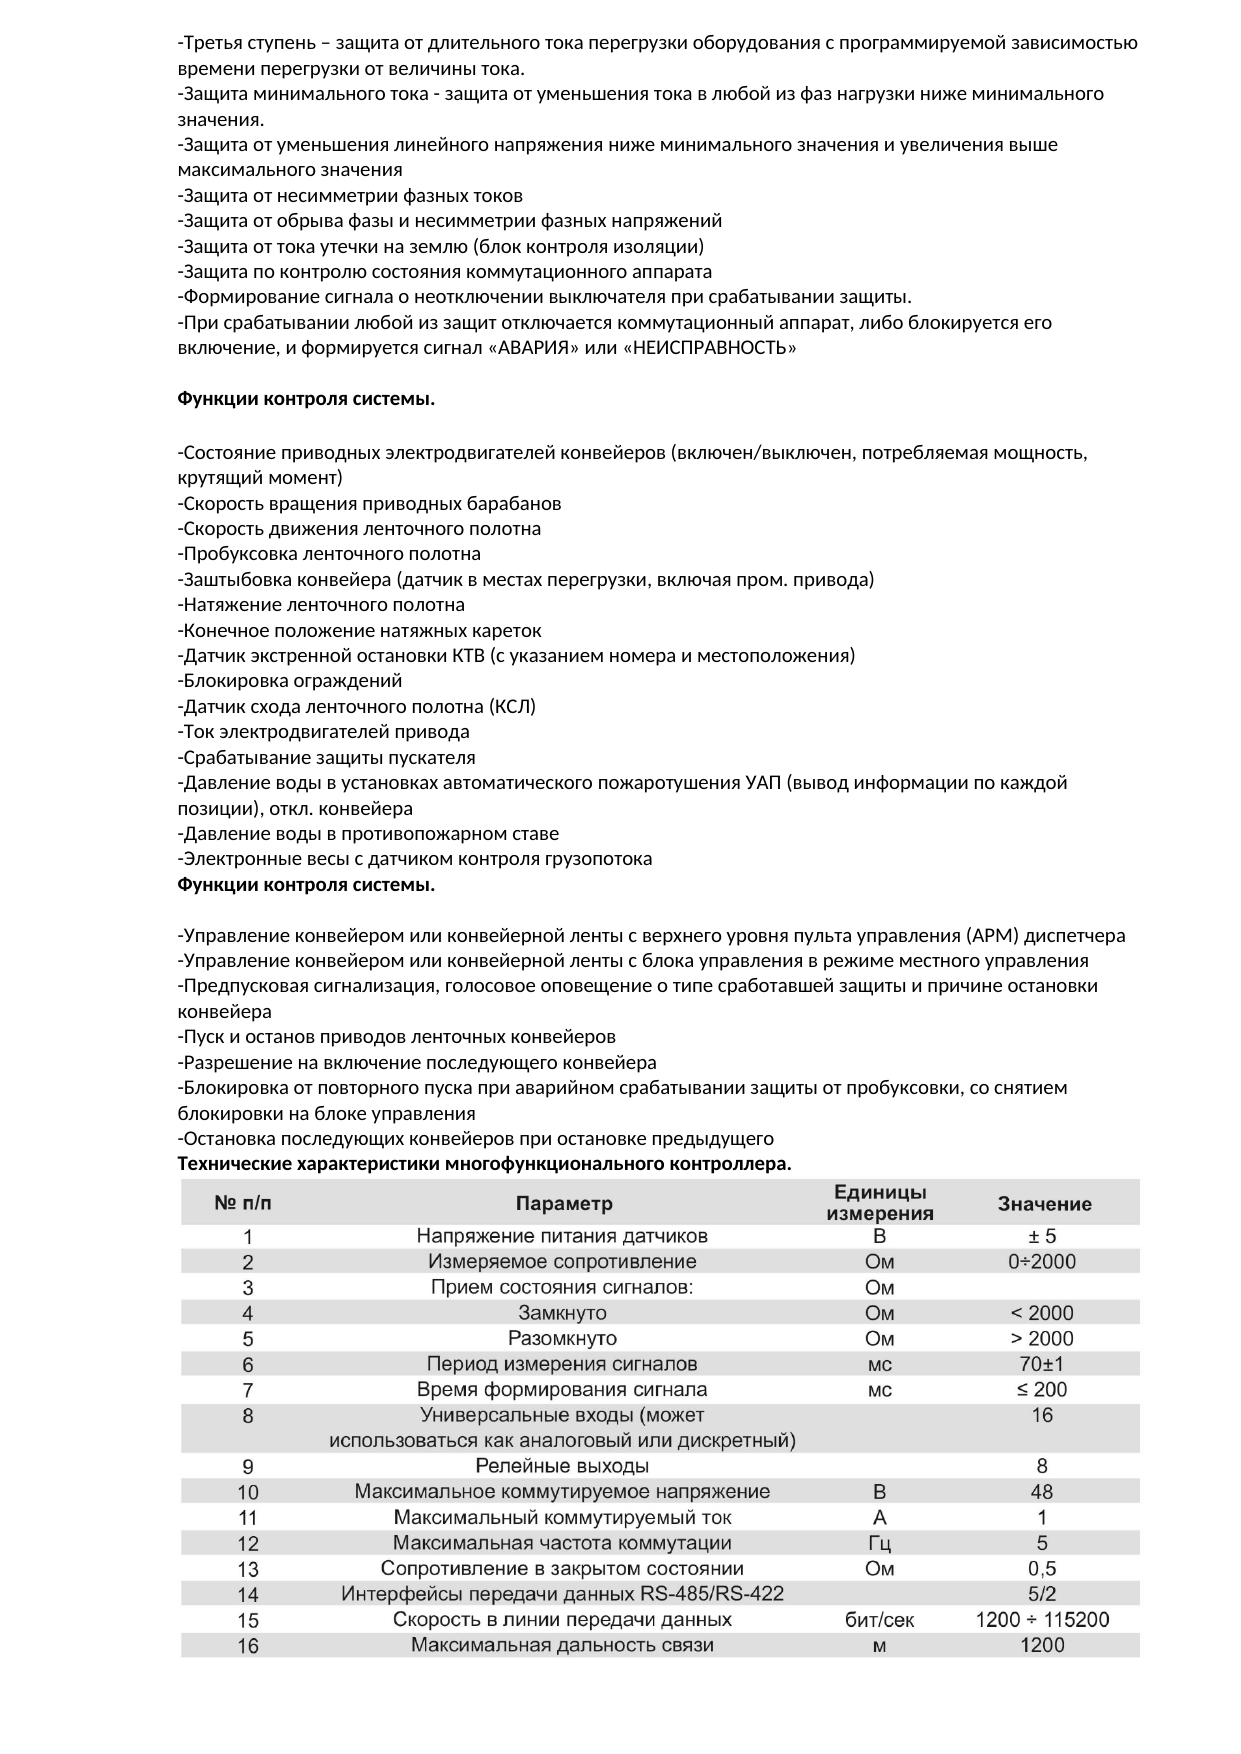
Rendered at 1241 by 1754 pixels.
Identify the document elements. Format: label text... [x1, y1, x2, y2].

text -Электронные весы с датчиком контроля грузопотока [177, 846, 1152, 871]
text -Защита от тока утечки на землю (блок контроля изоляции) [177, 233, 1152, 258]
text Технические характеристики многофункционального контроллера. [177, 1151, 1152, 1176]
picture [177, 1176, 1149, 1664]
text -Защита от обрыва фазы и несимметрии фазных напряжений [177, 207, 1152, 233]
text -Заштыбовка конвейера (датчик в местах перегрузки, включая пром. привода) [177, 566, 1152, 591]
text крутящий момент) [177, 464, 1152, 490]
text -Пуск и останов приводов ленточных конвейеров [177, 1023, 1152, 1049]
text -Защита минимального тока - защита от уменьшения тока в любой из фаз нагрузки ниже минимального значения. [177, 80, 1152, 131]
text -Состояние приводных электродвигателей конвейеров (включен/выключен, потребляемая мощность, [177, 439, 1152, 464]
text -Натяжение ленточного полотна [177, 591, 1152, 617]
text -Давление воды в установках автоматического пожаротушения УАП (вывод информации по каждой позиции), откл. конвейера [177, 769, 1152, 820]
text -Формирование сигнала о неотключении выключателя при срабатывании защиты. [177, 284, 1152, 309]
text -Срабатывание защиты пускателя [177, 744, 1152, 769]
text -Скорость движения ленточного полотна [177, 515, 1152, 541]
text -Ток электродвигателей привода [177, 718, 1152, 744]
text конвейера [177, 998, 1152, 1023]
text -Защита по контролю состояния коммутационного аппарата [177, 258, 1152, 284]
text блокировки на блоке управления [177, 1100, 1152, 1125]
text -Управление конвейером или конвейерной ленты с верхнего уровня пульта управления (АРМ) диспетчера [177, 922, 1152, 947]
text -Датчик экстренной остановки КТВ (с указанием номера и местоположения) [177, 642, 1152, 668]
text -Скорость вращения приводных барабанов [177, 490, 1152, 515]
text -Давление воды в противопожарном ставе [177, 820, 1152, 846]
text -Блокировка ограждений [177, 668, 1152, 693]
text -Защита от уменьшения линейного напряжения ниже минимального значения и увеличения выше максимального значения [177, 131, 1152, 182]
text -Конечное положение натяжных кареток [177, 617, 1152, 642]
text -Остановка последующих конвейеров при остановке предыдущего [177, 1125, 1152, 1151]
text -Предпусковая сигнализация, голосовое оповещение о типе сработавшей защиты и причине остановки [177, 973, 1152, 998]
text -Защита от несимметрии фазных токов [177, 182, 1152, 207]
text Функции контроля системы. [177, 385, 1152, 411]
text -Разрешение на включение последующего конвейера [177, 1049, 1152, 1074]
text -Пробуксовка ленточного полотна [177, 541, 1152, 566]
text -Третья ступень – защита от длительного тока перегрузки оборудования с программируемой зависимостью времени перегрузки от величины тока. [177, 29, 1152, 80]
text -Блокировка от повторного пуска при аварийном срабатывании защиты от пробуксовки, со снятием [177, 1074, 1152, 1100]
text -Управление конвейером или конвейерной ленты с блока управления в режиме местного управления [177, 947, 1152, 973]
text Функции контроля системы. [177, 871, 1152, 896]
text -При срабатывании любой из защит отключается коммутационный аппарат, либо блокируется его включение, и формируется сигнал «АВАРИЯ» или «НЕИСПРАВНОСТЬ» [177, 309, 1152, 360]
text -Датчик схода ленточного полотна (КСЛ) [177, 693, 1152, 718]
